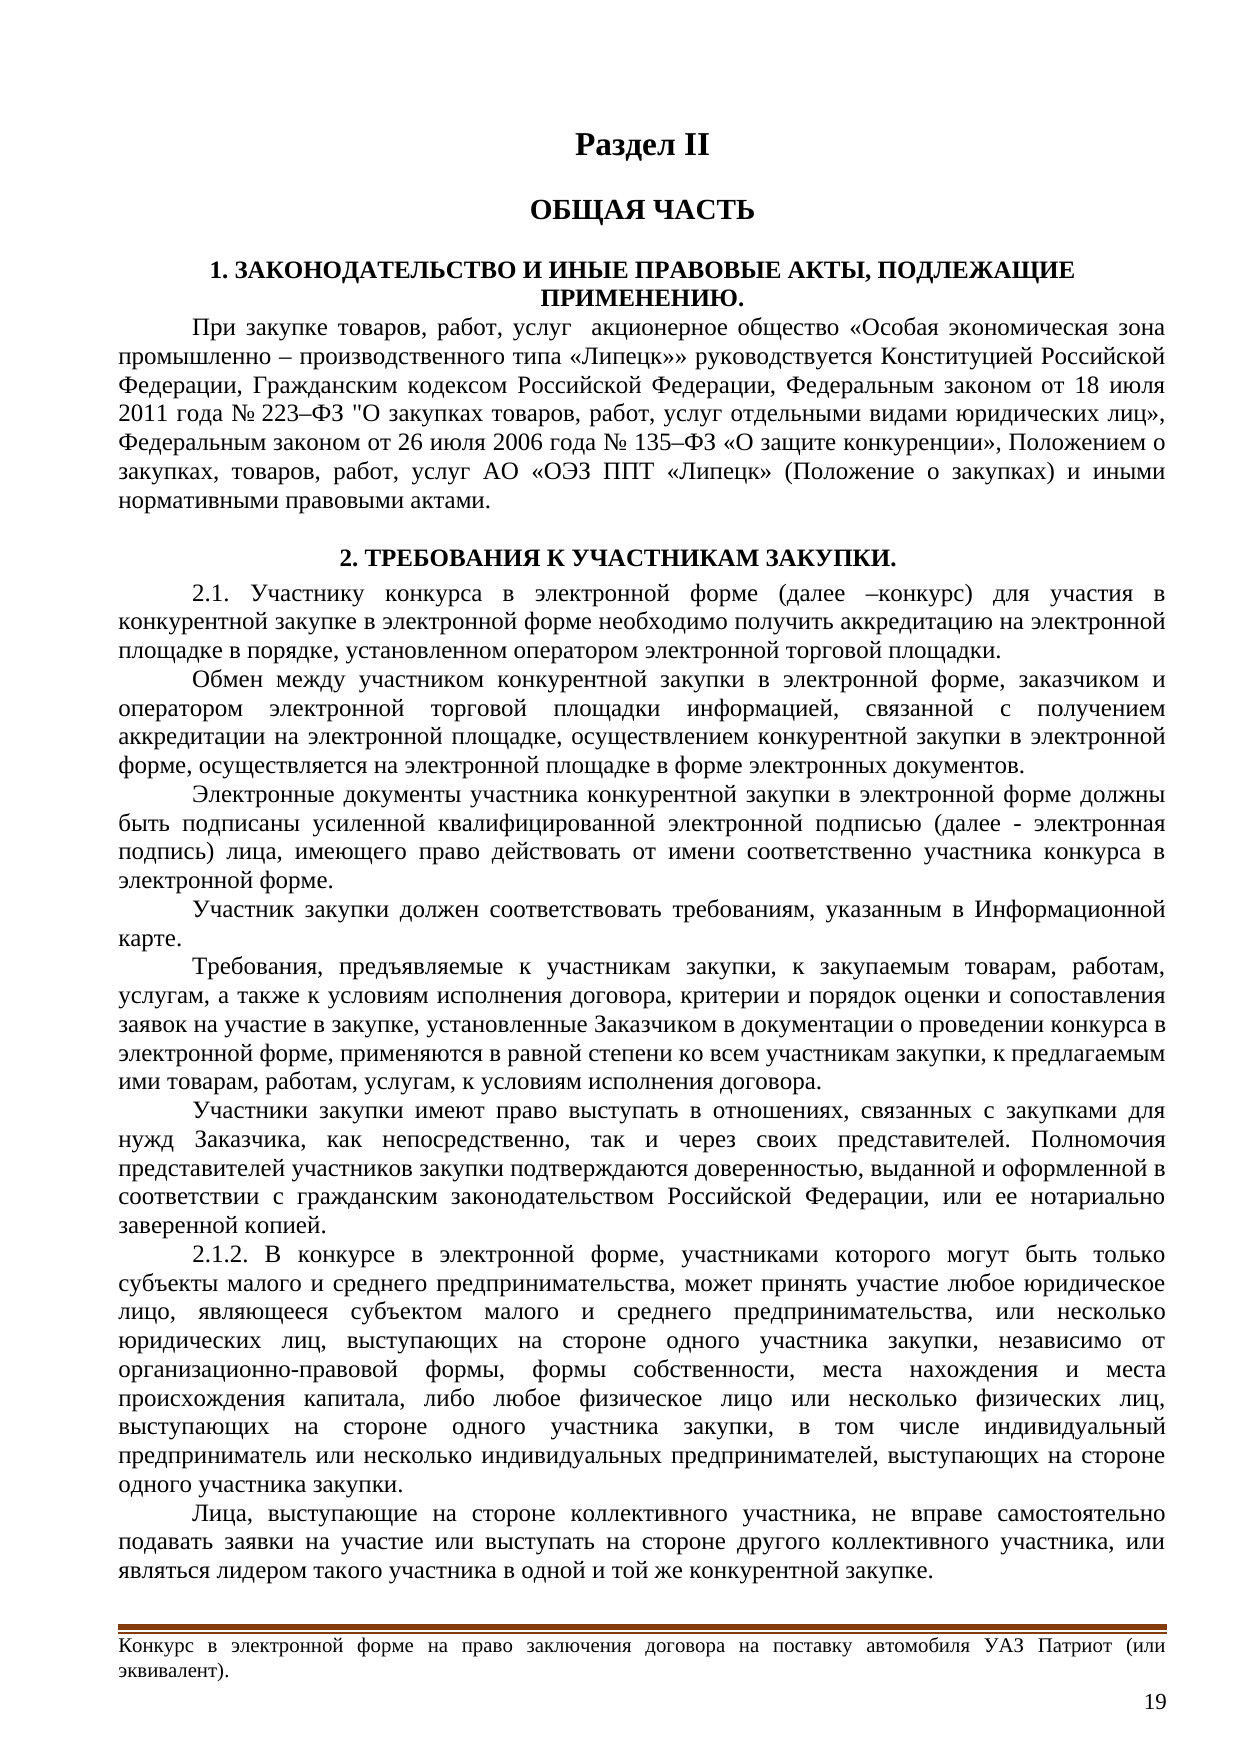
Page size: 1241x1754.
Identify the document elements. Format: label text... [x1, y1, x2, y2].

text Раздел II [118, 124, 1167, 163]
text 2.1.2. В конкурсе в электронной форме, участниками которого могут быть только субъекты малого и среднего предпринимательства, может принять участие любое юридическое лицо, являющееся субъектом малого и среднего предпринимательства, или несколько юридических лиц, выступающих на стороне одного участника закупки, независимо от организационно-правовой формы, формы собственности, места нахождения и места происхождения капитала, либо любое физическое лицо или несколько физических лиц, выступающих на стороне одного участника закупки, в том числе индивидуальный предприниматель или несколько индивидуальных предпринимателей, выступающих на стороне одного участника закупки. [118, 1239, 1167, 1498]
text 2.1. Участнику конкурса в электронной форме (далее –конкурс) для участия в конкурентной закупке в электронной форме необходимо получить аккредитацию на электронной площадке в порядке, установленном оператором электронной торговой площадки. [118, 578, 1167, 664]
text Обмен между участником конкурентной закупки в электронной форме, заказчиком и оператором электронной торговой площадки информацией, связанной с получением аккредитации на электронной площадке, осуществлением конкурентной закупки в электронной форме, осуществляется на электронной площадке в форме электронных документов. [118, 664, 1167, 779]
text 2. ТРЕБОВАНИЯ К УЧАСТНИКАМ ЗАКУПКИ. [266, 543, 1167, 571]
text Требования, предъявляемые к участникам закупки, к закупаемым товарам, работам, услугам, а также к условиям исполнения договора, критерии и порядок оценки и сопоставления заявок на участие в закупке, установленные Заказчиком в документации о проведении конкурса в электронной форме, применяются в равной степени ко всем участникам закупки, к предлагаемым ими товарам, работам, услугам, к условиям исполнения договора. [118, 951, 1167, 1095]
text Участники закупки имеют право выступать в отношениях, связанных с закупками для нужд Заказчика, как непосредственно, так и через своих представителей. Полномочия представителей участников закупки подтверждаются доверенностью, выданной и оформленной в соответствии с гражданским законодательством Российской Федерации, или ее нотариально заверенной копией. [118, 1095, 1167, 1239]
text 1. ЗАКОНОДАТЕЛЬСТВО И ИНЫЕ ПРАВОВЫЕ АКТЫ, ПОДЛЕЖАЩИЕ ПРИМЕНЕНИЮ. [118, 255, 1167, 312]
text Лица, выступающие на стороне коллективного участника, не вправе самостоятельно подавать заявки на участие или выступать на стороне другого коллективного участника, или являться лидером такого участника в одной и той же конкурентной закупке. [118, 1498, 1167, 1584]
text Участник закупки должен соответствовать требованиям, указанным в Информационной карте. [118, 894, 1167, 951]
text При закупке товаров, работ, услуг акционерное общество «Особая экономическая зона промышленно – производственного типа «Липецк»» руководствуется Конституцией Российской Федерации, Гражданским кодексом Российской Федерации, Федеральным законом от 18 июля 2011 года № 223–ФЗ "О закупках товаров, работ, услуг отдельными видами юридических лиц», Федеральным законом от 26 июля 2006 года № 135–ФЗ «О защите конкуренции», Положением о закупках, товаров, работ, услуг АО «ОЭЗ ППТ «Липецк» (Положение о закупках) и иными нормативными правовыми актами. [118, 312, 1167, 513]
text ОБЩАЯ ЧАСТЬ [118, 196, 1167, 226]
text Электронные документы участника конкурентной закупки в электронной форме должны быть подписаны усиленной квалифицированной электронной подписью (далее - электронная подпись) лица, имеющего право действовать от имени соответственно участника конкурса в электронной форме. [118, 779, 1167, 894]
